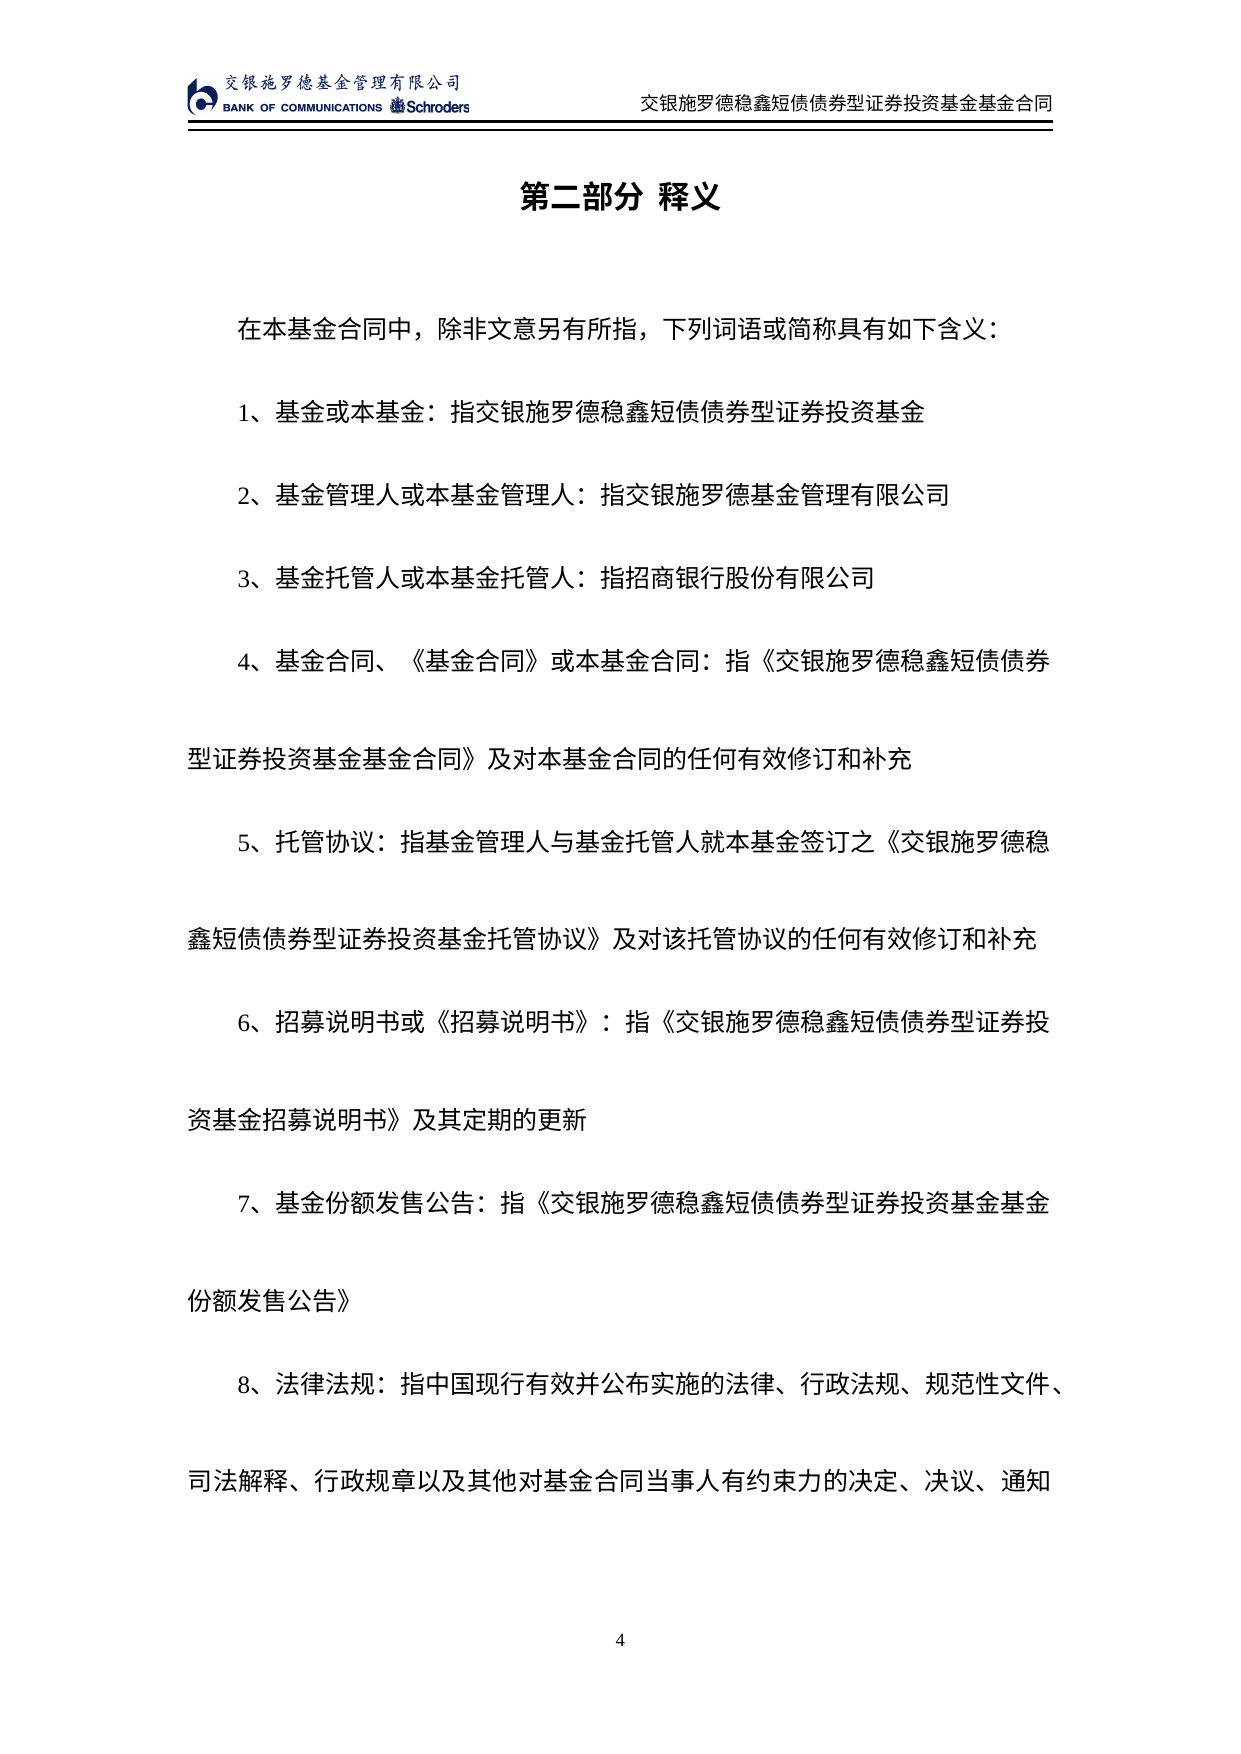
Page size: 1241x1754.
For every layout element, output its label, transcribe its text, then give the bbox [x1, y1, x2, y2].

text 6、招募说明书或《招募说明书》：指《交银施罗德稳鑫短债债券型证券投资基金招募说明书》及其定期的更新 [187, 988, 1053, 1151]
text 2、基金管理人或本基金管理人：指交银施罗德基金管理有限公司 [187, 461, 1053, 526]
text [187, 1350, 1053, 1512]
text 3、基金托管人或本基金托管人：指招商银行股份有限公司 [187, 544, 1053, 609]
picture [187, 74, 470, 115]
subtitle 第二部分 释义 [187, 162, 1053, 227]
text 在本基金合同中，除非文意另有所指，下列词语或简称具有如下含义： [187, 295, 1053, 360]
text 4、基金合同、《基金合同》或本基金合同：指《交银施罗德稳鑫短债债券型证券投资基金基金合同》及对本基金合同的任何有效修订和补充 [187, 627, 1053, 790]
text 1、基金或本基金：指交银施罗德稳鑫短债债券型证券投资基金 [187, 378, 1053, 443]
text 5、托管协议：指基金管理人与基金托管人就本基金签订之《交银施罗德稳鑫短债债券型证券投资基金托管协议》及对该托管协议的任何有效修订和补充 [187, 808, 1053, 970]
text 7、基金份额发售公告：指《交银施罗德稳鑫短债债券型证券投资基金基金份额发售公告》 [187, 1169, 1053, 1332]
